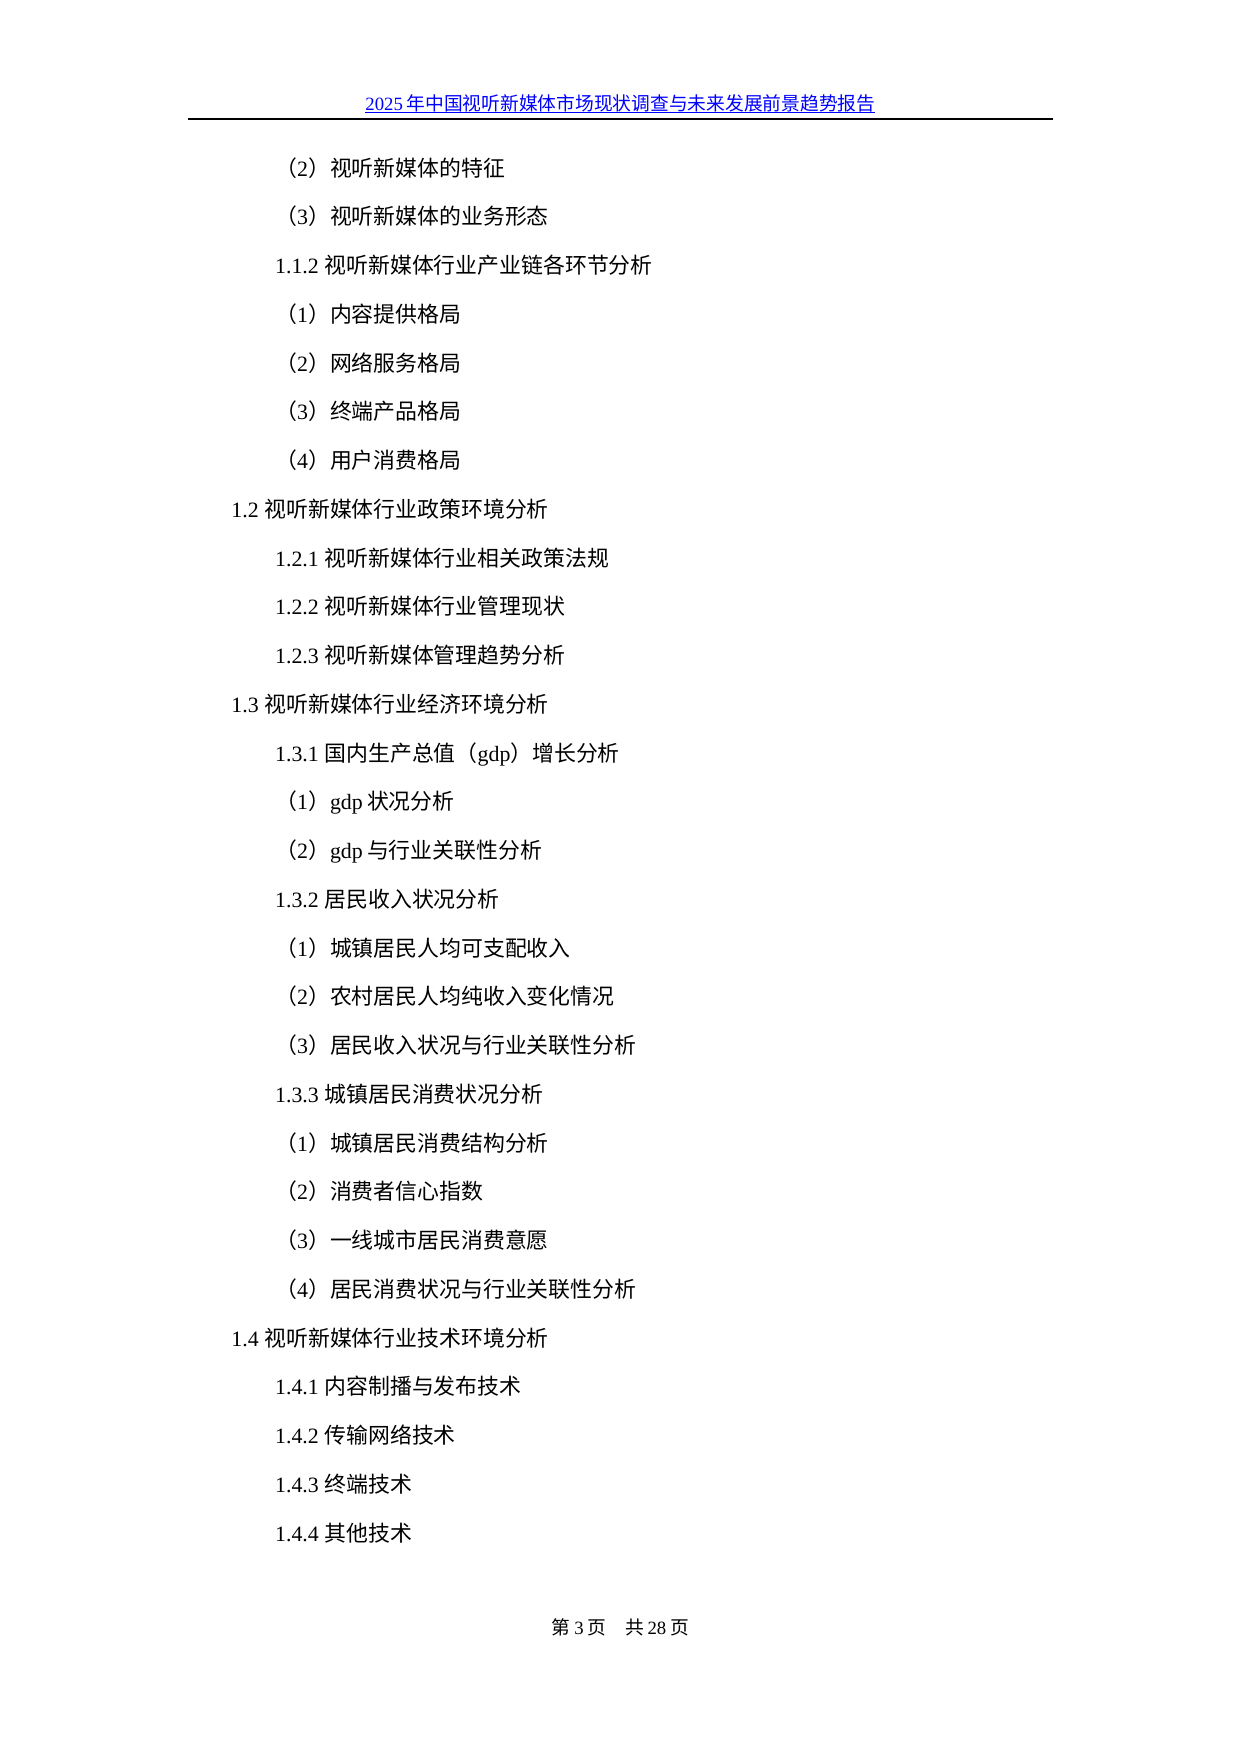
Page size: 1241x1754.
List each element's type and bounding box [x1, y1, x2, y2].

text [187, 150, 1053, 1548]
